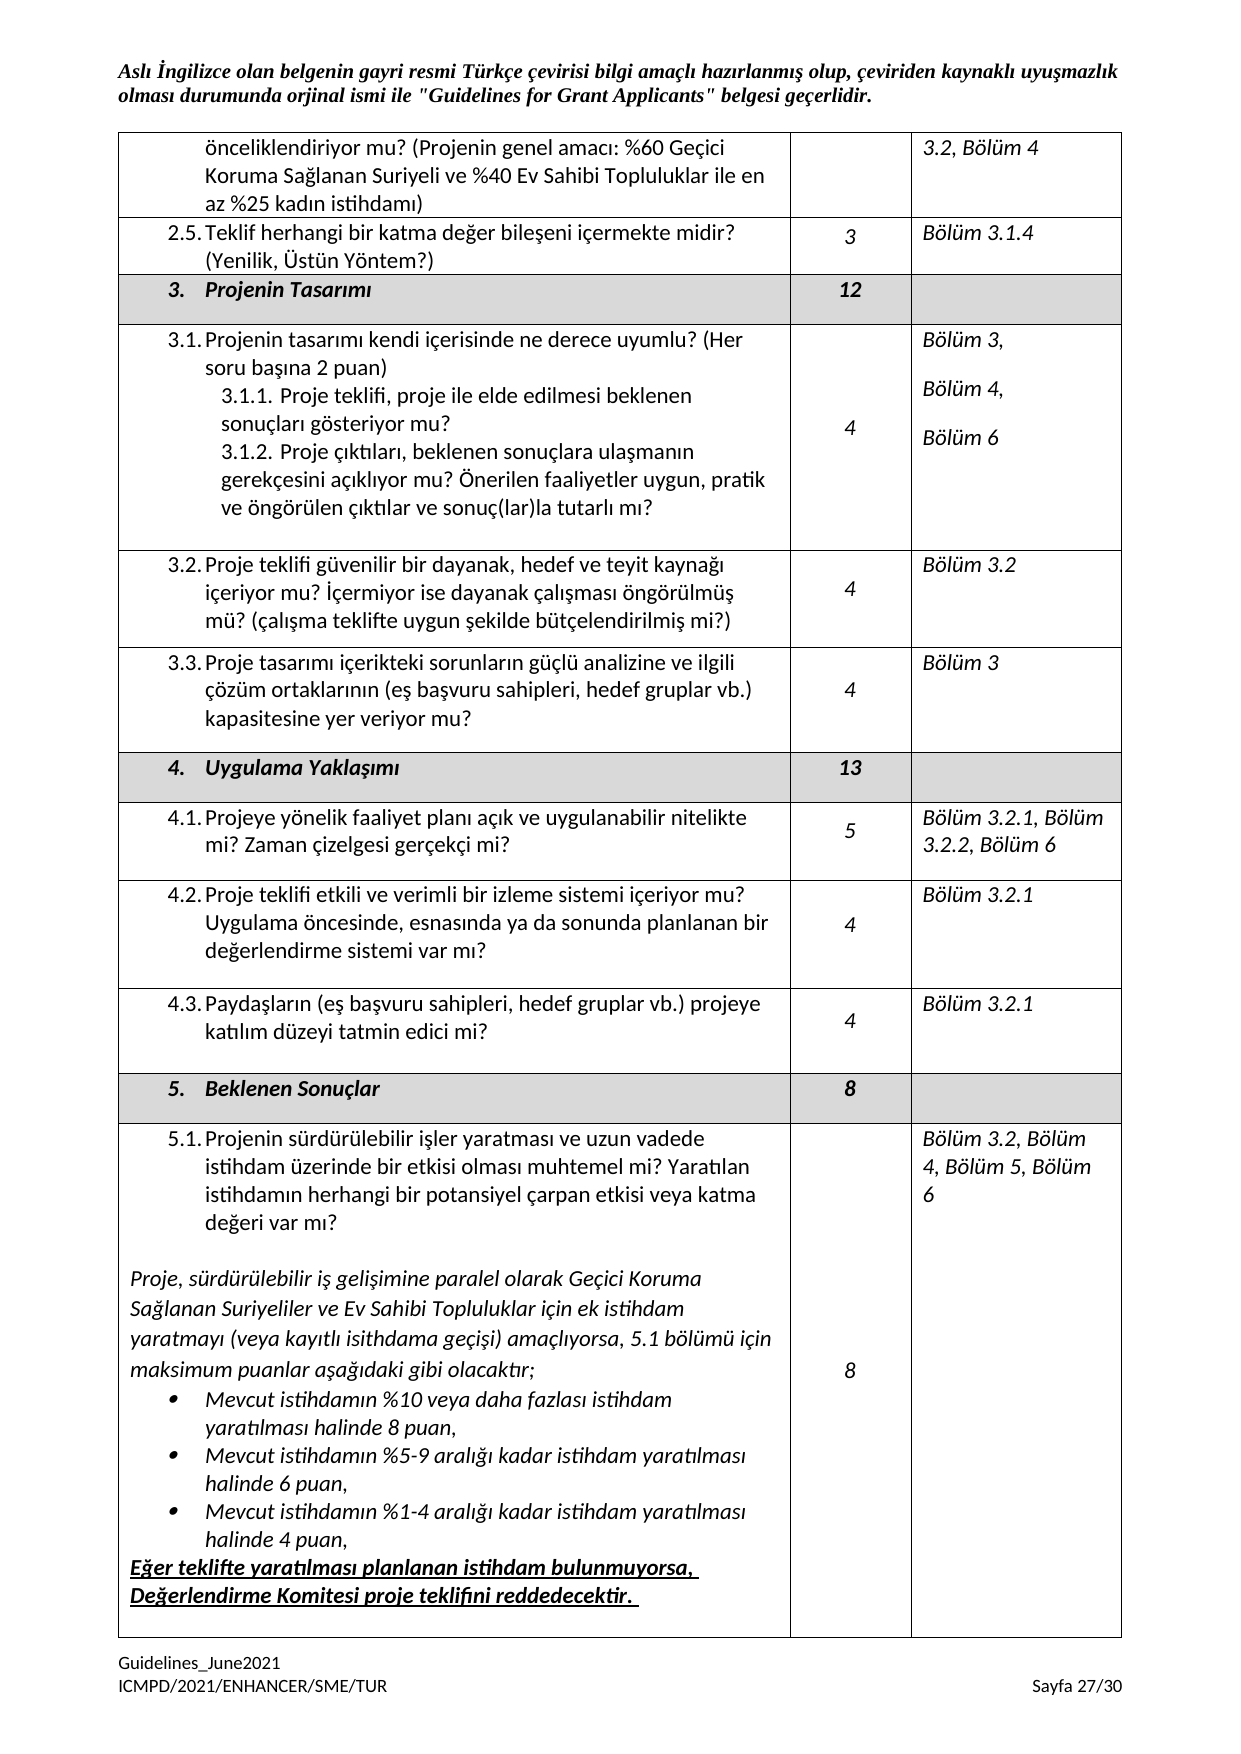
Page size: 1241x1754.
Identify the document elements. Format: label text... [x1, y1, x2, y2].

table_cell Bölüm 3.2 [912, 551, 1121, 647]
table_cell Bölüm 3.2.1 [912, 989, 1121, 1073]
table_cell 4 [791, 881, 911, 988]
table_cell Teklif herhangi bir katma değer bileşeni içermekte midir? (Yenilik, Üstün Yöntem?) [119, 218, 790, 274]
table_cell Uygulama Yaklaşımı [119, 753, 790, 802]
table_cell Bölüm 3.1.4 [912, 218, 1121, 274]
table_cell 5 [791, 133, 911, 217]
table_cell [912, 133, 1121, 217]
table_cell 3 [791, 218, 911, 274]
table_cell [912, 753, 1121, 802]
table_cell 8 [791, 1124, 911, 1637]
table_cell [912, 1074, 1121, 1123]
table_cell Bölüm 3 [912, 648, 1121, 752]
table_cell Proje teklifi güvenilir bir dayanak, hedef ve teyit kaynağı içeriyor mu? İçermiyor ise dayanak çalışması öngörülmüş mü? (çalışma teklifte uygun şekilde bütçelendirilmiş mi?) [119, 551, 790, 647]
table_cell Bölüm 3.2.1, Bölüm 3.2.2, Bölüm 6 [912, 803, 1121, 879]
table_cell Proje tasarımı içerikteki sorunların güçlü analizine ve ilgili çözüm ortaklarının (eş başvuru sahipleri, hedef gruplar vb.) kapasitesine yer veriyor mu? [119, 648, 790, 752]
table_cell 4 [791, 551, 911, 647]
table_cell Projenin Tasarımı [119, 275, 790, 324]
table_cell 4 [791, 989, 911, 1073]
table_cell Projeye yönelik faaliyet planı açık ve uygulanabilir nitelikte mi? Zaman çizelgesi gerçekçi mi? [119, 803, 790, 879]
table_cell Proje teklifi etkili ve verimli bir izleme sistemi içeriyor mu? Uygulama öncesinde, esnasında ya da sonunda planlanan bir değerlendirme sistemi var mı? [119, 881, 790, 988]
table_cell 8 [791, 1074, 911, 1123]
table_cell 5 [791, 803, 911, 879]
table_cell 12 [791, 275, 911, 324]
table_cell Bölüm 3.2, Bölüm 4, Bölüm 5, Bölüm 6 [912, 1124, 1121, 1637]
table_cell 4 [791, 648, 911, 752]
table_cell 4 [791, 325, 911, 549]
table_cell Beklenen Sonuçlar [119, 1074, 790, 1123]
table_cell Bölüm 3.2.1 [912, 881, 1121, 988]
table_cell 13 [791, 753, 911, 802]
table_cell [912, 275, 1121, 324]
table_cell Paydaşların (eş başvuru sahipleri, hedef gruplar vb.) projeye katılım düzeyi tatmin edici mi? [119, 989, 790, 1073]
table_cell Projenin sürdürülebilir işler yaratması ve uzun vadede istihdam üzerinde bir etkisi olması muhtemel mi? Yaratılan istihdamın herhangi bir potansiyel çarpan etkisi veya katma değeri var mı? Proje, sürdürülebilir iş gelişimine paralel olarak Geçici Koruma Sağlanan Suriyeliler ve Ev Sahibi Topluluklar için ek istihdam yaratmayı (veya kayıtlı isithdama geçişi) amaçlıyorsa, 5.1 bölümü için maksimum puanlar aşağıdaki gibi olacaktır; Mevcut istihdamın %10 veya daha fazlası istihdam yaratılması halinde 8 puan, Mevcut istihdamın %5-9 aralığı kadar istihdam yaratılması halinde 6 puan, Mevcut istihdamın %1-4 aralığı kadar istihdam yaratılması halinde 4 puan, Eğer teklifte yaratılması planlanan istihdam bulunmuyorsa, Değerlendirme Komitesi proje teklifini reddedecektir. [119, 1124, 790, 1637]
table_cell Projenin tasarımı kendi içerisinde ne derece uyumlu? (Her soru başına 2 puan) Proje teklifi, proje ile elde edilmesi beklenen sonuçları gösteriyor mu? Proje çıktıları, beklenen sonuçlara ulaşmanın gerekçesini açıklıyor mu? Önerilen faaliyetler uygun, pratik ve öngörülen çıktılar ve sonuç(lar)la tutarlı mı? [119, 325, 790, 549]
table_cell Bölüm 3, Bölüm 4, Bölüm 6 [912, 325, 1121, 549]
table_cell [119, 133, 790, 217]
